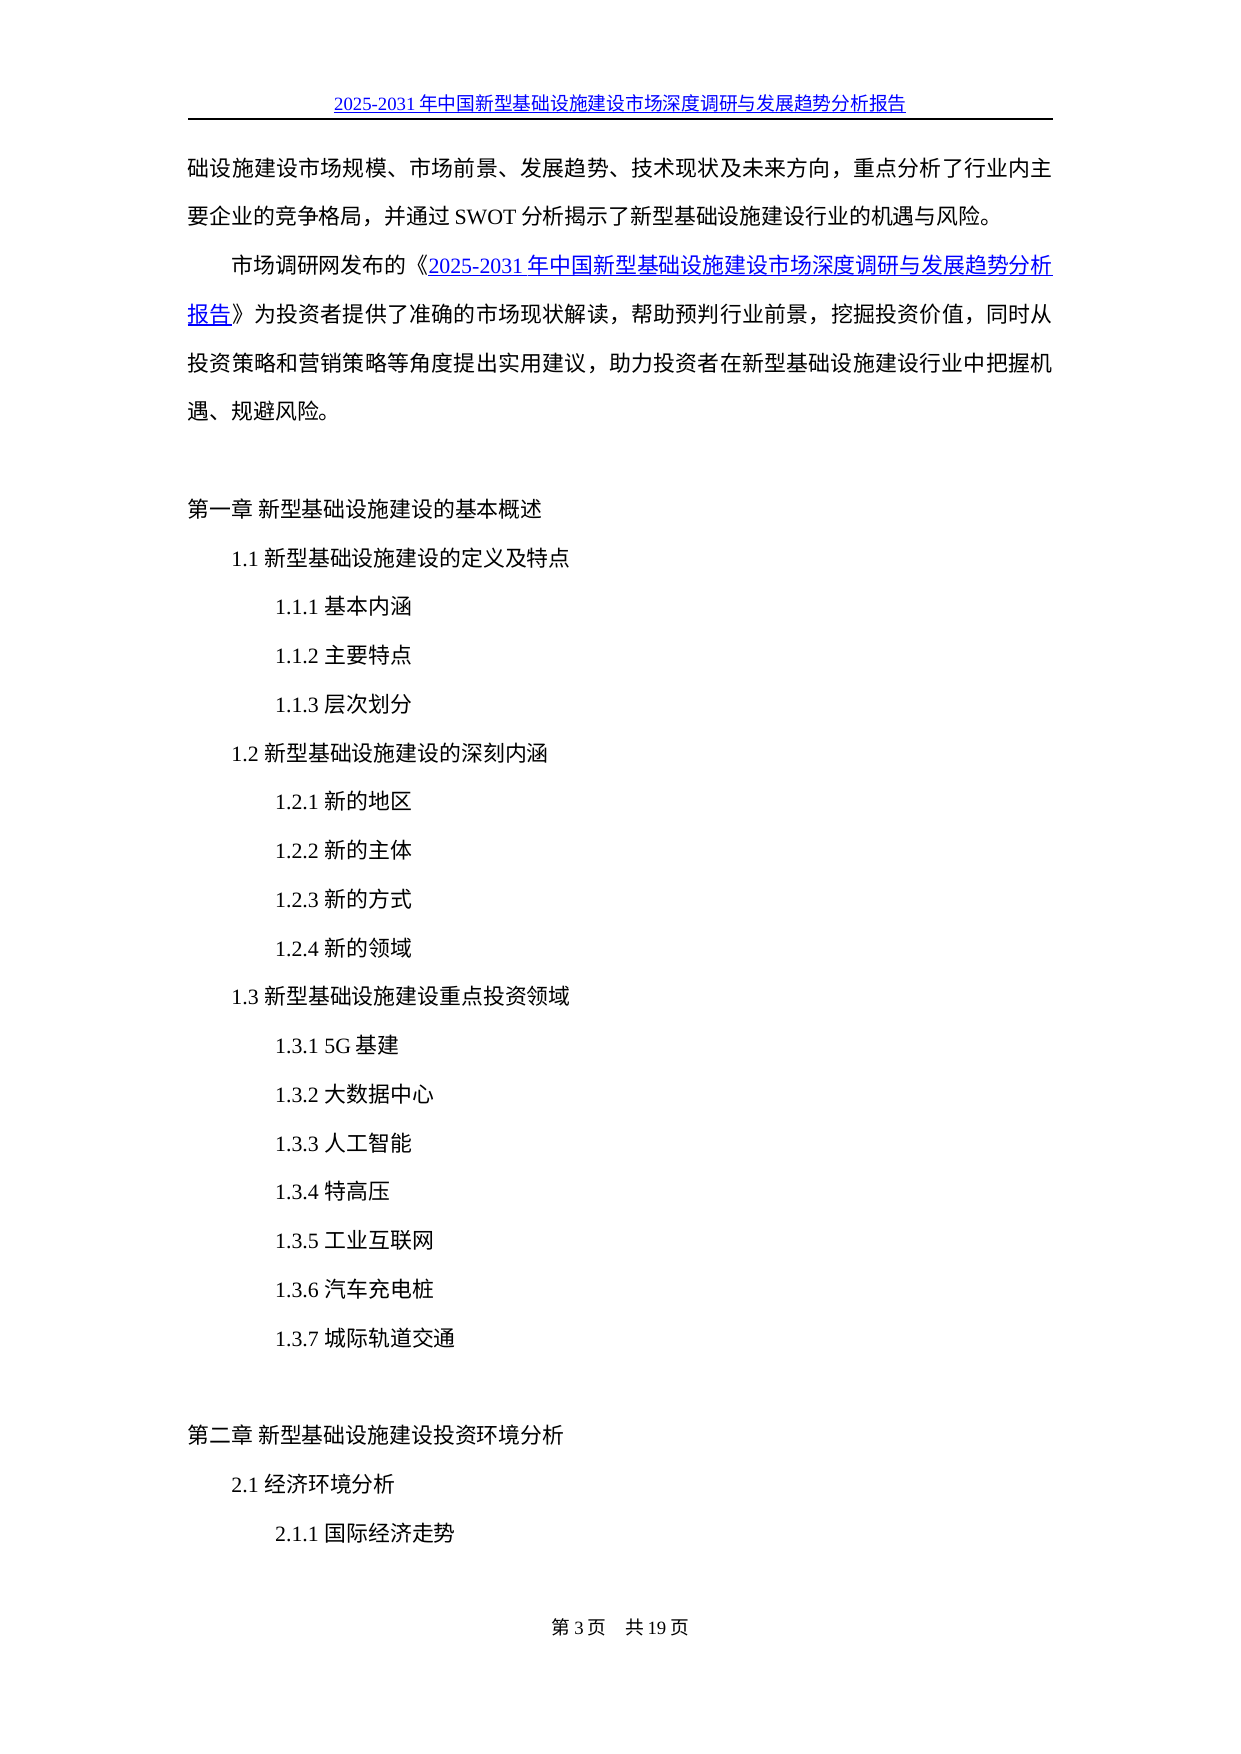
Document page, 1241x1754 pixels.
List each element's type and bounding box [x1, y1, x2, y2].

text [187, 150, 1053, 1548]
